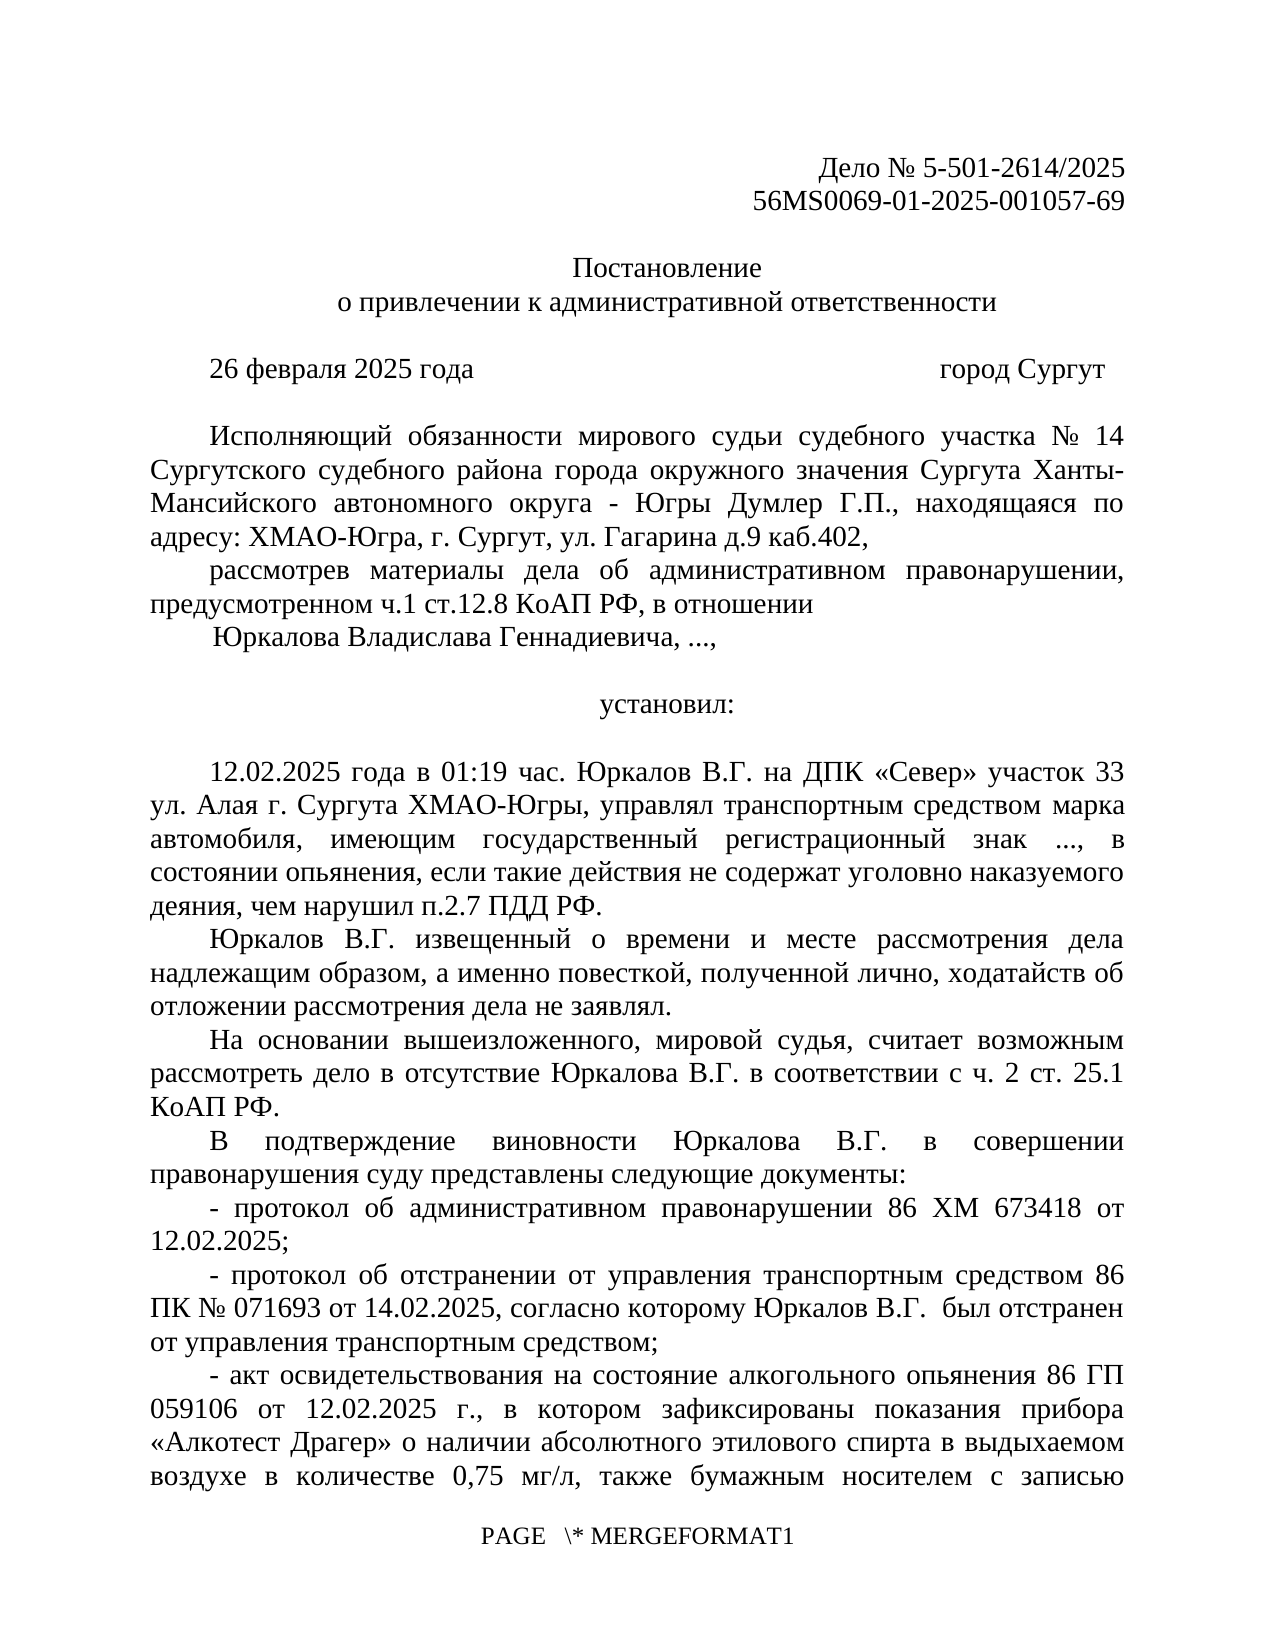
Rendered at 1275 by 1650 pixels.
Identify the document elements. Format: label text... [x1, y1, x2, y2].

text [150, 1357, 1125, 1492]
text о привлечении к административной ответственности [150, 284, 1125, 318]
text Дело № 5-501-2614/2025 [150, 150, 1125, 183]
text - протокол об административном правонарушении 86 ХМ 673418 от 12.02.2025; [150, 1190, 1125, 1257]
text 12.02.2025 года в 01:19 час. Юркалов В.Г. на ДПК «Север» участок 33 ул. Алая г. Сургута ХМАО-Югры, управлял транспортным средством марка автомобиля, имеющим государственный регистрационный знак ..., в состоянии опьянения, если такие действия не содержат уголовно наказуемого деяния, чем нарушил п.2.7 ПДД РФ. [150, 754, 1125, 921]
text Юркалов В.Г. извещенный о времени и месте рассмотрения дела надлежащим образом, а именно повесткой, полученной лично, ходатайств об отложении рассмотрения дела не заявлял. [150, 921, 1125, 1022]
text На основании вышеизложенного, мировой судья, считает возможным рассмотреть дело в отсутствие Юркалова В.Г. в соответствии с ч. 2 ст. 25.1 КоАП РФ. [150, 1022, 1125, 1123]
text установил: [150, 687, 1125, 720]
text 26 февраля 2025 года город Сургут [150, 351, 1125, 385]
text Постановление [150, 251, 1125, 284]
text Юркалова Владислава Геннадиевича, ..., [150, 619, 1123, 653]
text В подтверждение виновности Юркалова В.Г. в совершении правонарушения суду представлены следующие документы: [150, 1123, 1125, 1190]
text 56MS0069-01-2025-001057-69 [150, 183, 1125, 217]
text рассмотрев материалы дела об административном правонарушении, предусмотренном ч.1 ст.12.8 КоАП РФ, в отношении [150, 552, 1125, 619]
text Исполняющий обязанности мирового судьи судебного участка № 14 Сургутского судебного района города окружного значения Сургута Ханты-Мансийского автономного округа - Югры Думлер Г.П., находящаяся по адресу: ХМАО-Югра, г. Сургут, ул. Гагарина д.9 каб.402, [150, 418, 1125, 552]
text - протокол об отстранении от управления транспортным средством 86 ПК № 071693 от 14.02.2025, согласно которому Юркалов В.Г. был отстранен от управления транспортным средством; [150, 1257, 1125, 1357]
